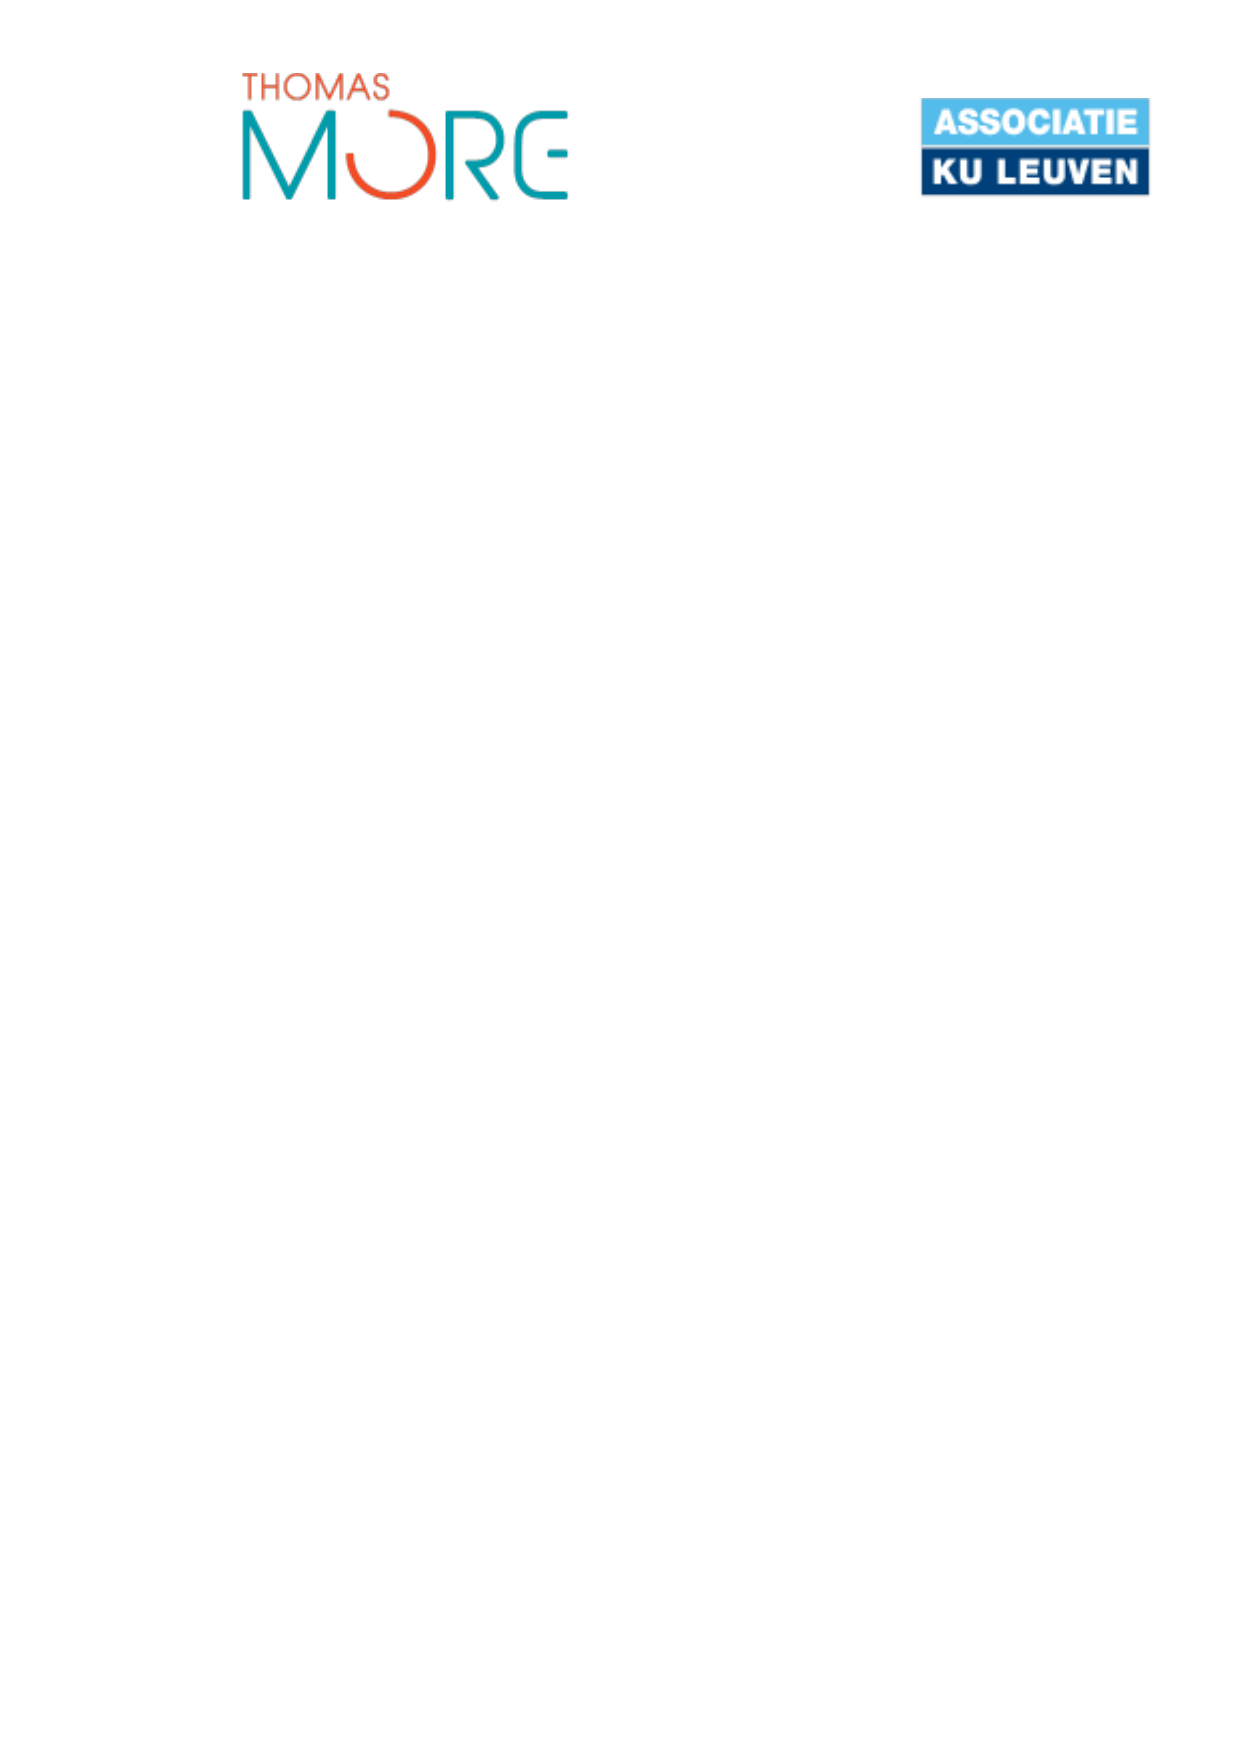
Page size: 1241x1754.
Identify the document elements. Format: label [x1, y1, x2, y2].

picture [918, 98, 1156, 204]
picture [242, 73, 572, 204]
